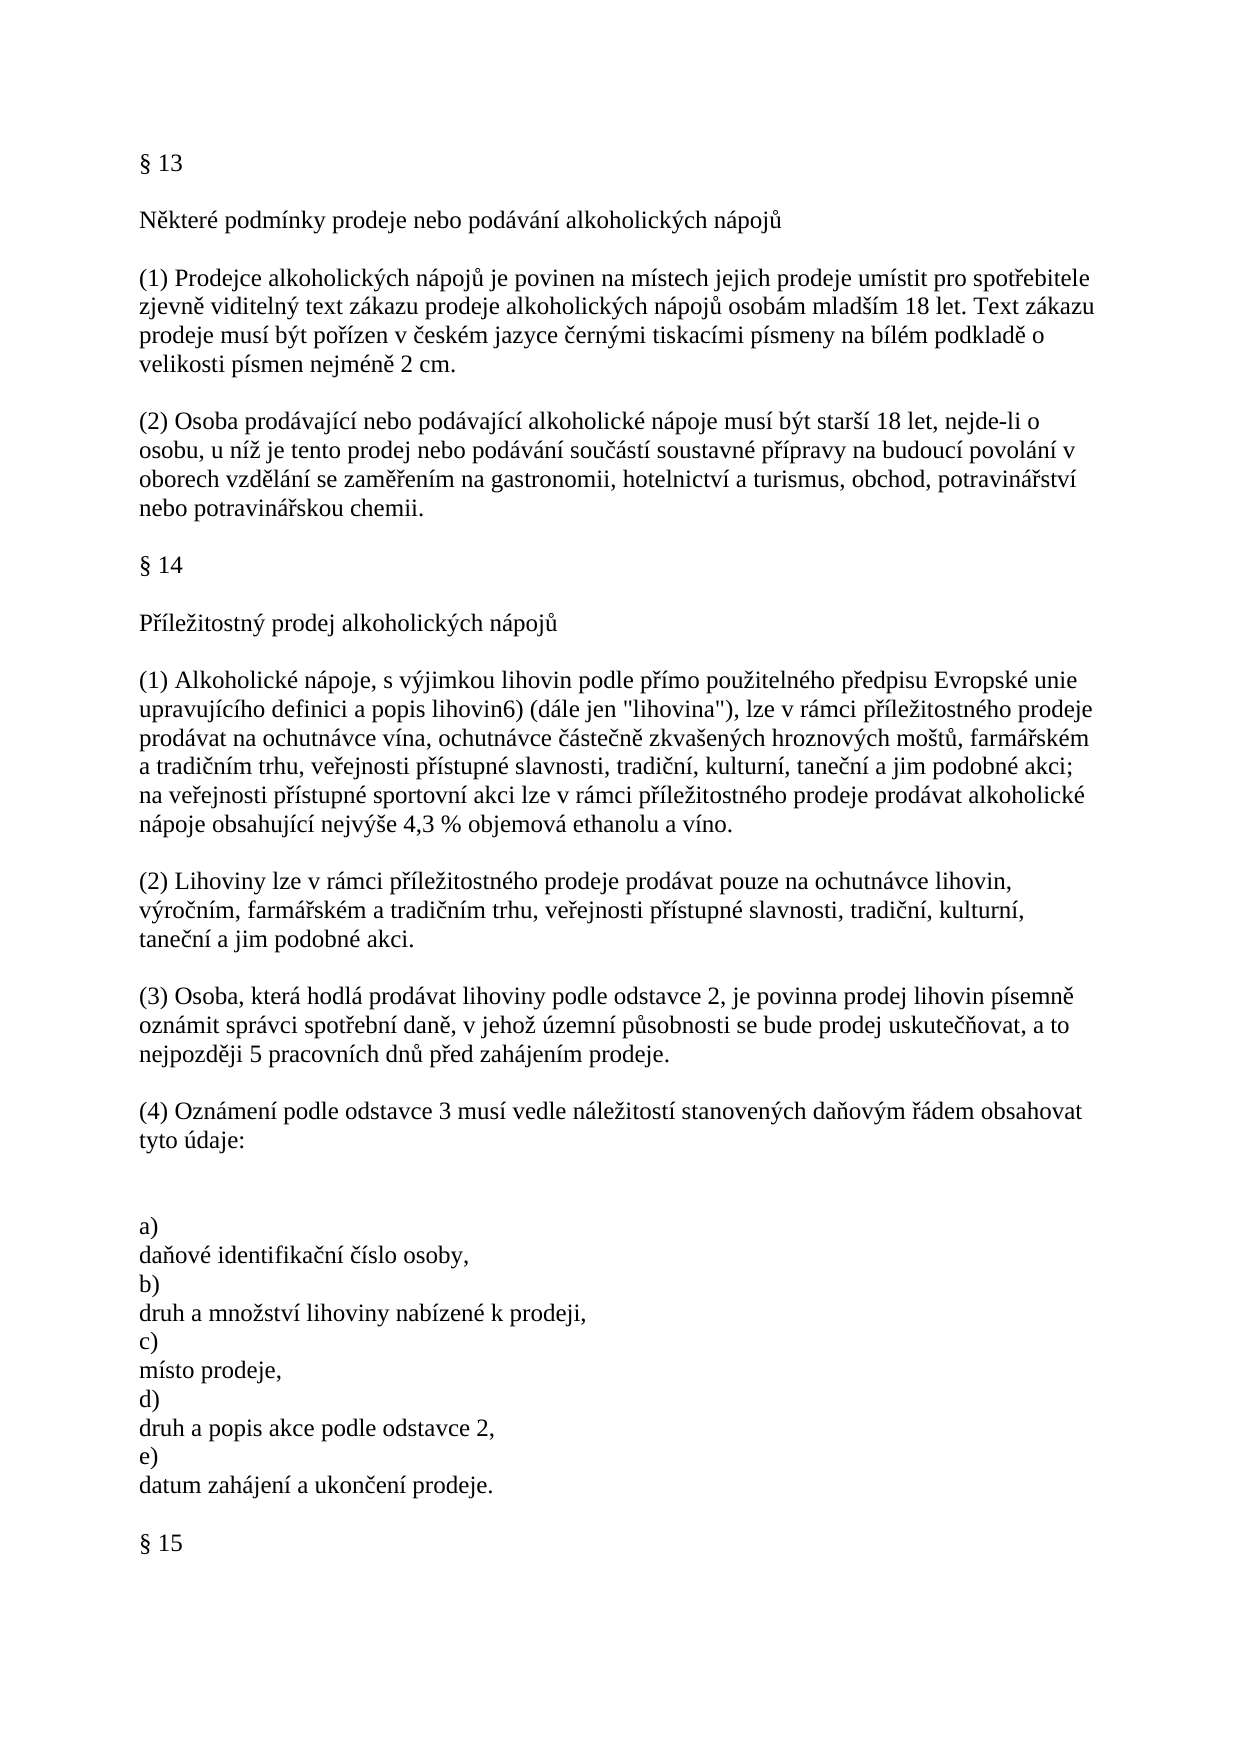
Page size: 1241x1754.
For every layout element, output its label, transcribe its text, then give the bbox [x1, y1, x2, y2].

text c) [139, 1326, 1101, 1355]
text druh a množství lihoviny nabízené k prodeji, [139, 1298, 1101, 1326]
text (1) Prodejce alkoholických nápojů je povinen na místech jejich prodeje umístit pro spotřebitele zjevně viditelný text zákazu prodeje alkoholických nápojů osobám mladším 18 let. Text zákazu prodeje musí být pořízen v českém jazyce černými tiskacími písmeny na bílém podkladě o velikosti písmen nejméně 2 cm. [139, 263, 1101, 378]
text d) [139, 1384, 1101, 1413]
text místo prodeje, [139, 1355, 1101, 1384]
text (1) Alkoholické nápoje, s výjimkou lihovin podle přímo použitelného předpisu Evropské unie upravujícího definici a popis lihovin6) (dále jen "lihovina"), lze v rámci příležitostného prodeje prodávat na ochutnávce vína, ochutnávce částečně zkvašených hroznových moštů, farmářském a tradičním trhu, veřejnosti přístupné slavnosti, tradiční, kulturní, taneční a jim podobné akci; na veřejnosti přístupné sportovní akci lze v rámci příležitostného prodeje prodávat alkoholické nápoje obsahující nejvýše 4,3 % objemová ethanolu a víno. [139, 665, 1101, 838]
text (4) Oznámení podle odstavce 3 musí vedle náležitostí stanovených daňovým řádem obsahovat tyto údaje: [139, 1096, 1101, 1154]
text a) [139, 1211, 1101, 1240]
text Některé podmínky prodeje nebo podávání alkoholických nápojů [139, 205, 1101, 234]
text § 15 [139, 1528, 1101, 1556]
text (3) Osoba, která hodlá prodávat lihoviny podle odstavce 2, je povinna prodej lihovin písemně oznámit správci spotřební daně, v jehož územní působnosti se bude prodej uskutečňovat, a to nejpozději 5 pracovních dnů před zahájením prodeje. [139, 981, 1101, 1068]
text daňové identifikační číslo osoby, [139, 1240, 1101, 1269]
text druh a popis akce podle odstavce 2, [139, 1413, 1101, 1441]
text (2) Lihoviny lze v rámci příležitostného prodeje prodávat pouze na ochutnávce lihovin, výročním, farmářském a tradičním trhu, veřejnosti přístupné slavnosti, tradiční, kulturní, taneční a jim podobné akci. [139, 866, 1101, 953]
text b) [139, 1269, 1101, 1298]
text Příležitostný prodej alkoholických nápojů [139, 608, 1101, 636]
text § 13 [139, 148, 1101, 176]
text e) [139, 1441, 1101, 1470]
text § 14 [139, 550, 1101, 579]
text datum zahájení a ukončení prodeje. [139, 1470, 1101, 1499]
text (2) Osoba prodávající nebo podávající alkoholické nápoje musí být starší 18 let, nejde-li o osobu, u níž je tento prodej nebo podávání součástí soustavné přípravy na budoucí povolání v oborech vzdělání se zaměřením na gastronomii, hotelnictví a turismus, obchod, potravinářství nebo potravinářskou chemii. [139, 406, 1101, 521]
